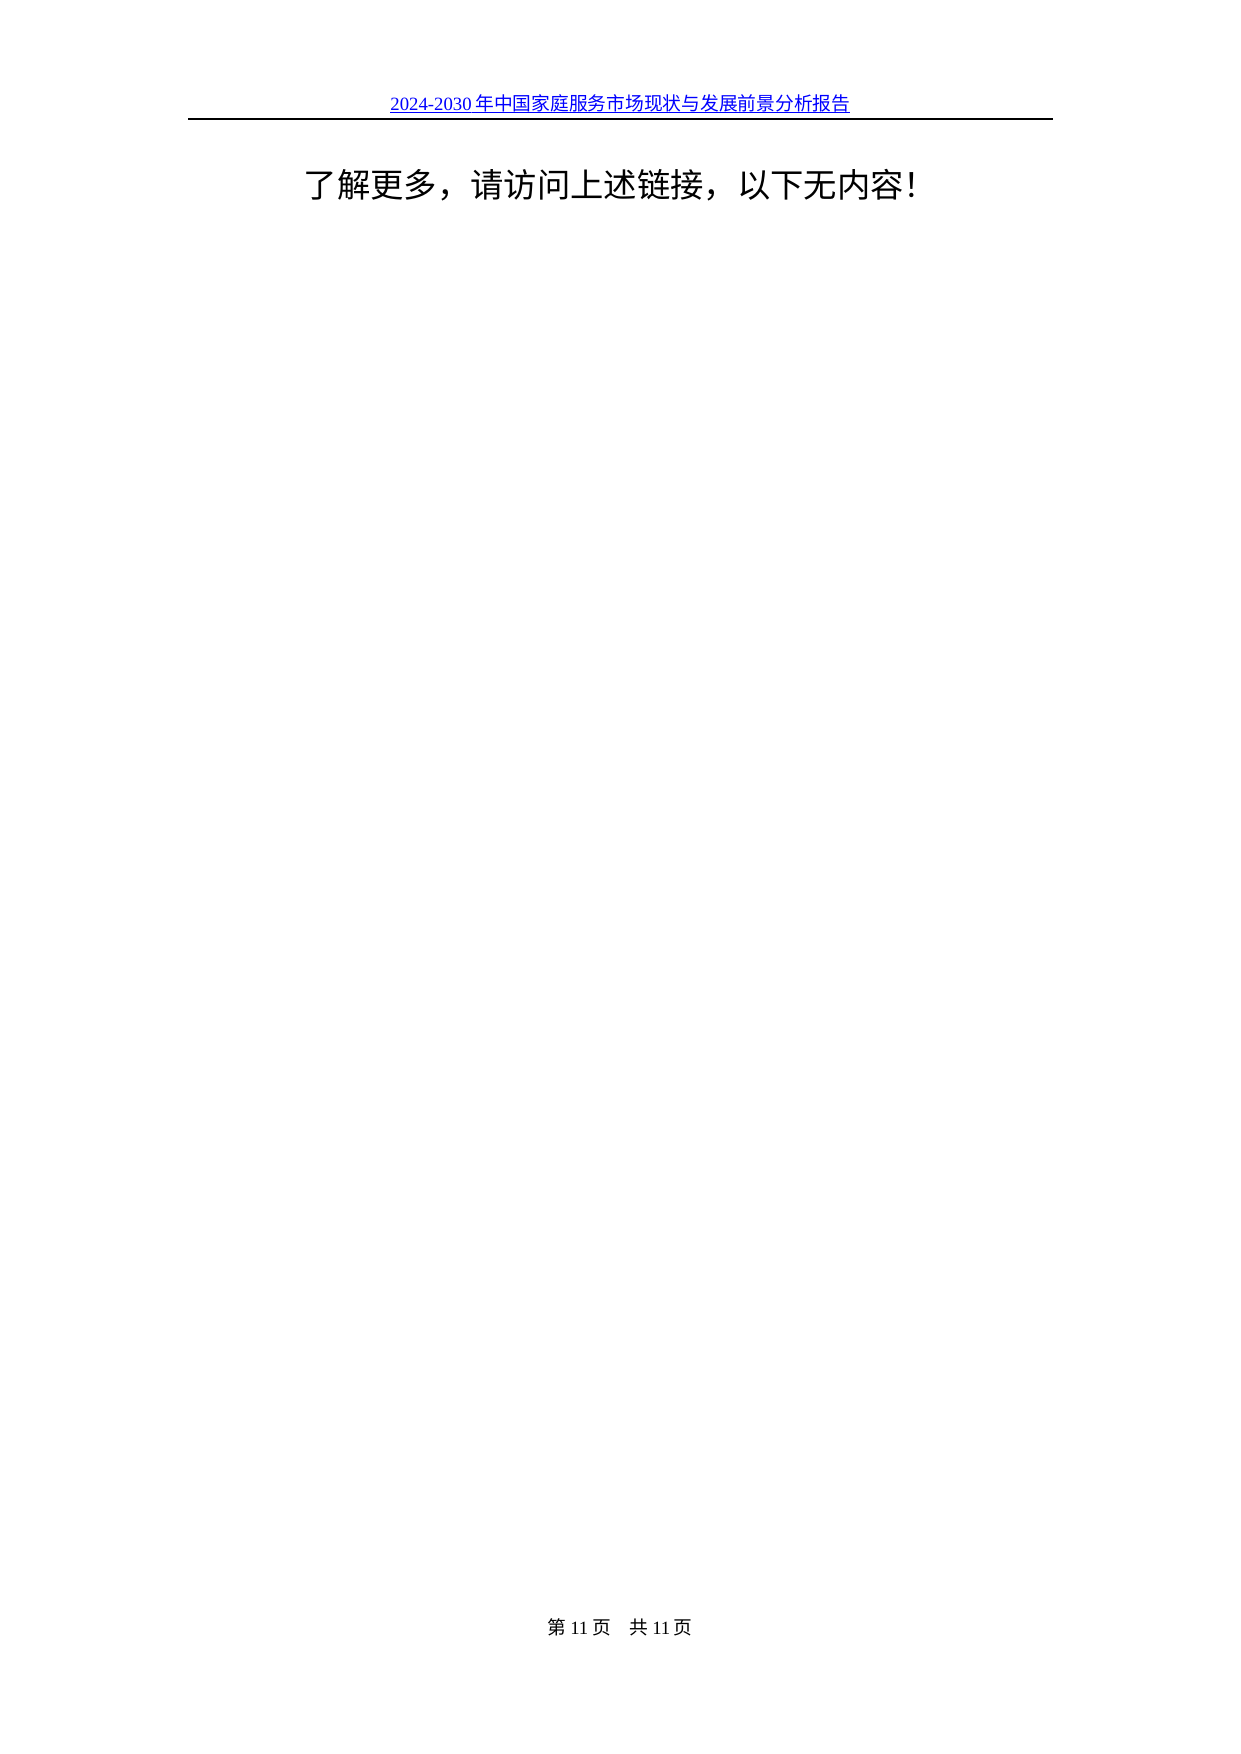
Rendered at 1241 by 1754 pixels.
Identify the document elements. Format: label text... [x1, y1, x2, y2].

title 了解更多，请访问上述链接，以下无内容！ [187, 150, 1053, 215]
